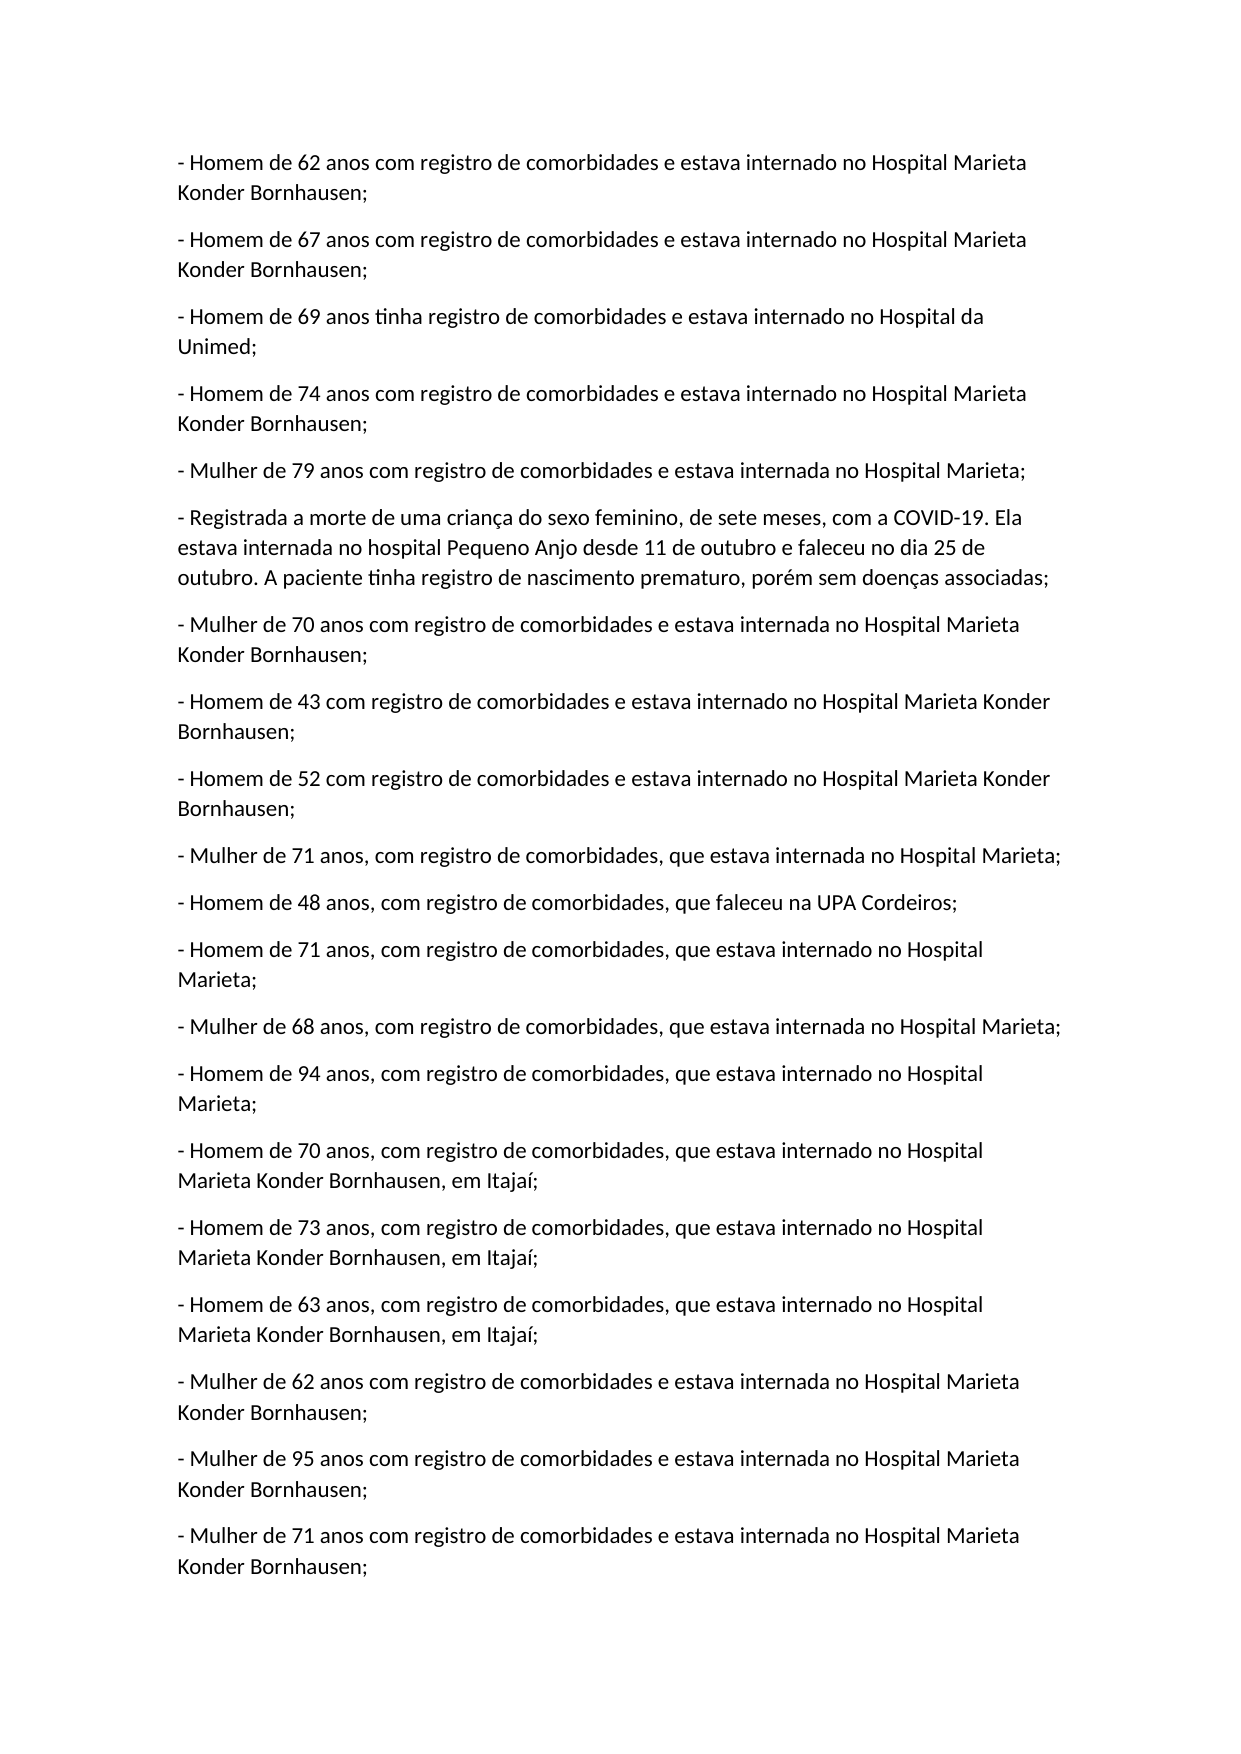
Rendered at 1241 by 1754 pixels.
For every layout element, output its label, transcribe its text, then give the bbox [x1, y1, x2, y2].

text - Homem de 43 com registro de comorbidades e estava internado no Hospital Marieta Konder Bornhausen; [177, 687, 1063, 745]
text - Registrada a morte de uma criança do sexo feminino, de sete meses, com a COVID-19. Ela estava internada no hospital Pequeno Anjo desde 11 de outubro e faleceu no dia 25 de outubro. A paciente tinha registro de nascimento prematuro, porém sem doenças associadas; [177, 503, 1063, 591]
text - Homem de 63 anos, com registro de comorbidades, que estava internado no Hospital Marieta Konder Bornhausen, em Itajaí; [177, 1290, 1063, 1348]
text - Homem de 62 anos com registro de comorbidades e estava internado no Hospital Marieta Konder Bornhausen; [177, 148, 1063, 206]
text - Mulher de 68 anos, com registro de comorbidades, que estava internada no Hospital Marieta; [177, 1012, 1063, 1040]
text - Homem de 67 anos com registro de comorbidades e estava internado no Hospital Marieta Konder Bornhausen; [177, 225, 1063, 283]
text - Homem de 74 anos com registro de comorbidades e estava internado no Hospital Marieta Konder Bornhausen; [177, 379, 1063, 437]
text - Homem de 73 anos, com registro de comorbidades, que estava internado no Hospital Marieta Konder Bornhausen, em Itajaí; [177, 1213, 1063, 1271]
text - Homem de 71 anos, com registro de comorbidades, que estava internado no Hospital Marieta; [177, 935, 1063, 993]
text - Mulher de 95 anos com registro de comorbidades e estava internada no Hospital Marieta Konder Bornhausen; [177, 1444, 1063, 1503]
text - Homem de 48 anos, com registro de comorbidades, que faleceu na UPA Cordeiros; [177, 888, 1063, 916]
text - Homem de 70 anos, com registro de comorbidades, que estava internado no Hospital Marieta Konder Bornhausen, em Itajaí; [177, 1136, 1063, 1194]
text - Mulher de 71 anos com registro de comorbidades e estava internada no Hospital Marieta Konder Bornhausen; [177, 1522, 1063, 1580]
text - Homem de 52 com registro de comorbidades e estava internado no Hospital Marieta Konder Bornhausen; [177, 764, 1063, 822]
text - Mulher de 71 anos, com registro de comorbidades, que estava internada no Hospital Marieta; [177, 841, 1063, 869]
text - Mulher de 62 anos com registro de comorbidades e estava internada no Hospital Marieta Konder Bornhausen; [177, 1367, 1063, 1426]
text - Homem de 69 anos tinha registro de comorbidades e estava internado no Hospital da Unimed; [177, 302, 1063, 360]
text - Mulher de 70 anos com registro de comorbidades e estava internada no Hospital Marieta Konder Bornhausen; [177, 610, 1063, 668]
text - Homem de 94 anos, com registro de comorbidades, que estava internado no Hospital Marieta; [177, 1059, 1063, 1117]
text - Mulher de 79 anos com registro de comorbidades e estava internada no Hospital Marieta; [177, 456, 1063, 484]
